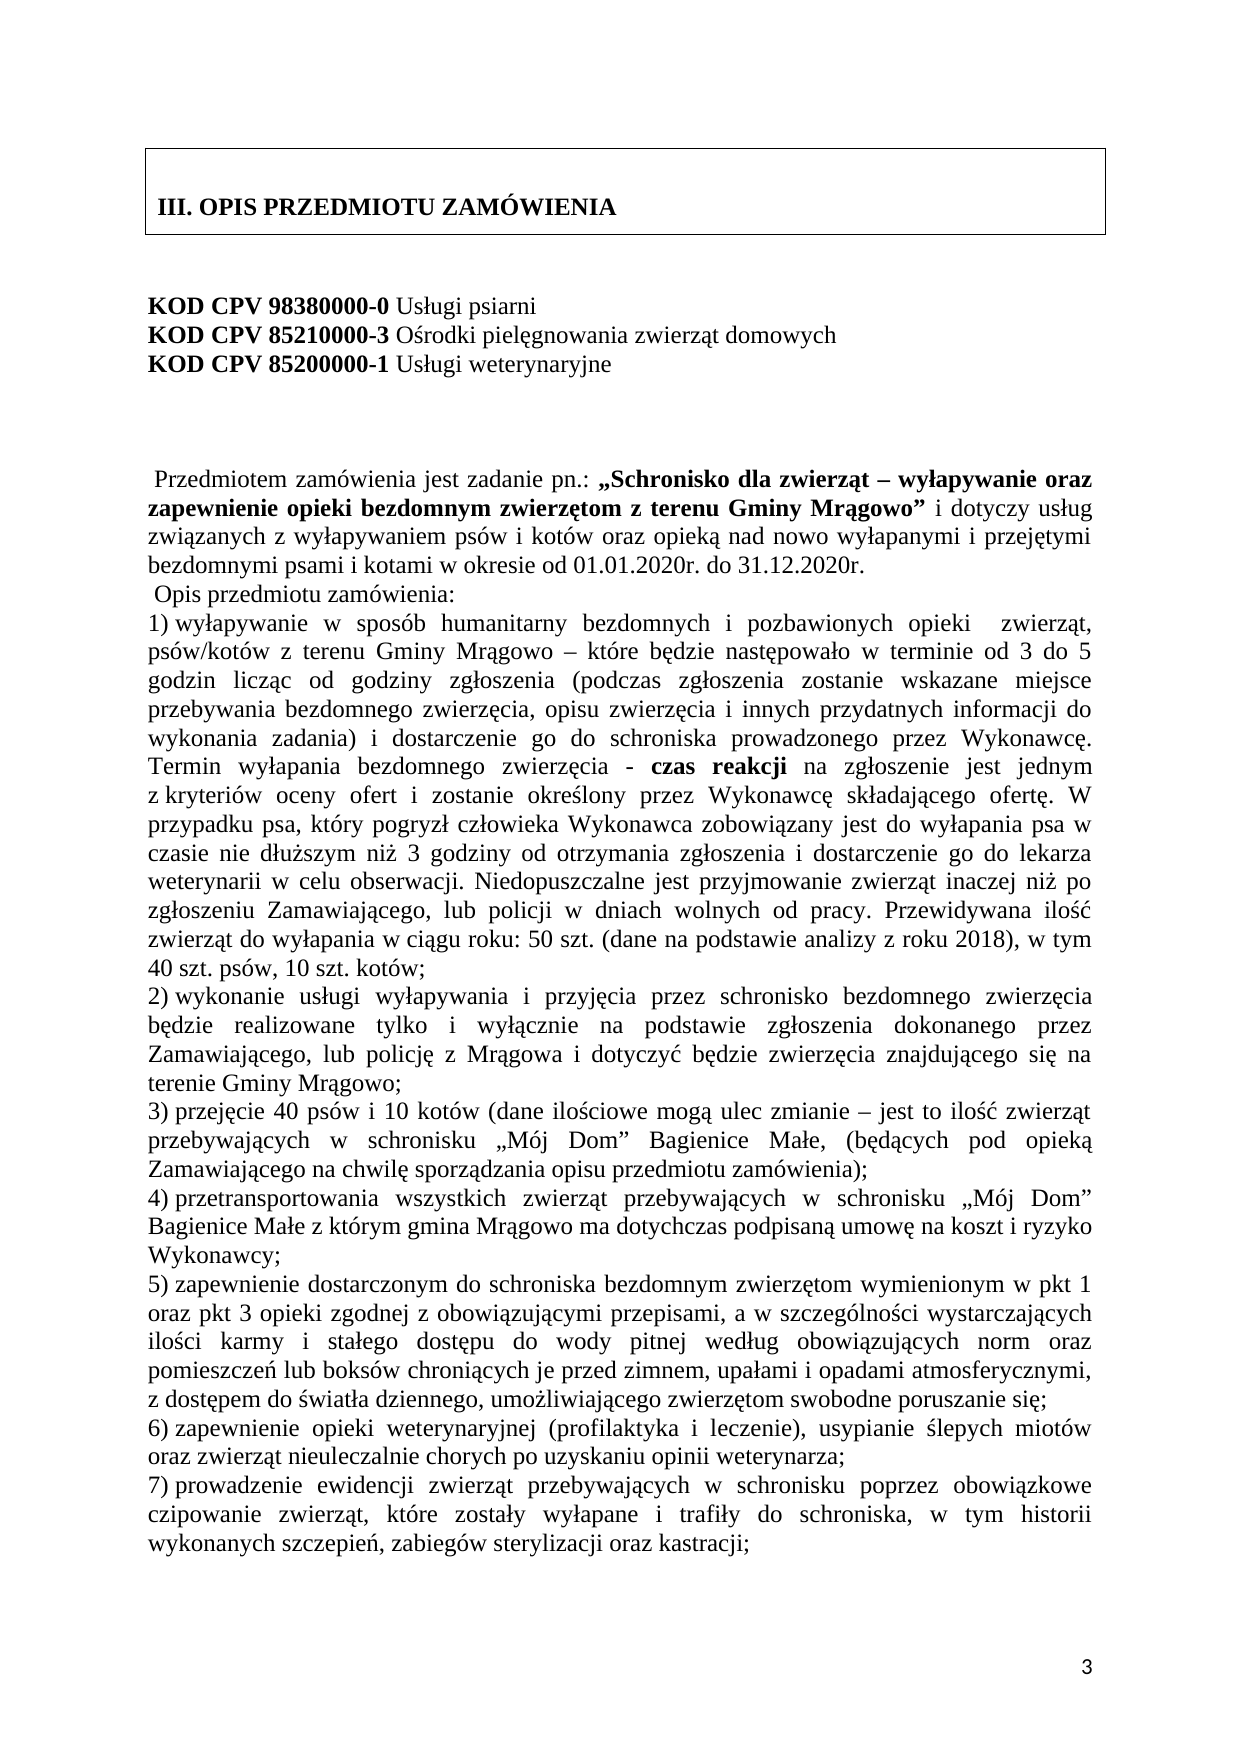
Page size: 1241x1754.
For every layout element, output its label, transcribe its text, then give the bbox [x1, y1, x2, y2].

text 4) przetransportowania wszystkich zwierząt przebywających w schronisku „Mój Dom” Bagienice Małe z którym gmina Mrągowo ma dotychczas podpisaną umowę na koszt i ryzyko Wykonawcy; [148, 1183, 1093, 1269]
text 2) wykonanie usługi wyłapywania i przyjęcia przez schronisko bezdomnego zwierzęcia będzie realizowane tylko i wyłącznie na podstawie zgłoszenia dokonanego przez Zamawiającego, lub policję z Mrągowa i dotyczyć będzie zwierzęcia znajdującego się na terenie Gminy Mrągowo; [148, 981, 1093, 1096]
text Przedmiotem zamówienia jest zadanie pn.: „Schronisko dla zwierząt – wyłapywanie oraz zapewnienie opieki bezdomnym zwierzętom z terenu Gminy Mrągowo” i dotyczy usług związanych z wyłapywaniem psów i kotów oraz opieką nad nowo wyłapanymi i przejętymi bezdomnymi psami i kotami w okresie od 01.01.2020r. do 31.12.2020r. [148, 464, 1093, 579]
table_header III. OPIS PRZEDMIOTU ZAMÓWIENIA [146, 149, 1105, 234]
text 6) zapewnienie opieki weterynaryjnej (profilaktyka i leczenie), usypianie ślepych miotów oraz zwierząt nieuleczalnie chorych po uzyskaniu opinii weterynarza; [148, 1413, 1093, 1470]
text KOD CPV 85210000-3 Ośrodki pielęgnowania zwierząt domowych [148, 320, 1093, 349]
text 5) zapewnienie dostarczonym do schroniska bezdomnym zwierzętom wymienionym w pkt 1 oraz pkt 3 opieki zgodnej z obowiązującymi przepisami, a w szczególności wystarczających ilości karmy i stałego dostępu do wody pitnej według obowiązujących norm oraz pomieszczeń lub boksów chroniących je przed zimnem, upałami i opadami atmosferycznymi, z dostępem do światła dziennego, umożliwiającego zwierzętom swobodne poruszanie się; [148, 1269, 1093, 1413]
text Opis przedmiotu zamówienia: [148, 579, 1093, 608]
text KOD CPV 85200000-1 Usługi weterynaryjne [148, 349, 1093, 378]
text 1) wyłapywanie w sposób humanitarny bezdomnych i pozbawionych opieki zwierząt, psów/kotów z terenu Gminy Mrągowo – które będzie następowało w terminie od 3 do 5 godzin licząc od godziny zgłoszenia (podczas zgłoszenia zostanie wskazane miejsce przebywania bezdomnego zwierzęcia, opisu zwierzęcia i innych przydatnych informacji do wykonania zadania) i dostarczenie go do schroniska prowadzonego przez Wykonawcę. Termin wyłapania bezdomnego zwierzęcia - czas reakcji na zgłoszenie jest jednym z kryteriów oceny ofert i zostanie określony przez Wykonawcę składającego ofertę. W przypadku psa, który pogryzł człowieka Wykonawca zobowiązany jest do wyłapania psa w czasie nie dłuższym niż 3 godziny od otrzymania zgłoszenia i dostarczenie go do lekarza weterynarii w celu obserwacji. Niedopuszczalne jest przyjmowanie zwierząt inaczej niż po zgłoszeniu Zamawiającego, lub policji w dniach wolnych od pracy. Przewidywana ilość zwierząt do wyłapania w ciągu roku: 50 szt. (dane na podstawie analizy z roku 2018), w tym 40 szt. psów, 10 szt. kotów; [148, 608, 1093, 981]
text 7) prowadzenie ewidencji zwierząt przebywających w schronisku poprzez obowiązkowe czipowanie zwierząt, które zostały wyłapane i trafiły do schroniska, w tym historii wykonanych szczepień, zabiegów sterylizacji oraz kastracji; [148, 1470, 1093, 1556]
text KOD CPV 98380000-0 Usługi psiarni [148, 291, 1093, 320]
text 3) przejęcie 40 psów i 10 kotów (dane ilościowe mogą ulec zmianie – jest to ilość zwierząt przebywających w schronisku „Mój Dom” Bagienice Małe, (będących pod opieką Zamawiającego na chwilę sporządzania opisu przedmiotu zamówienia); [148, 1096, 1093, 1183]
